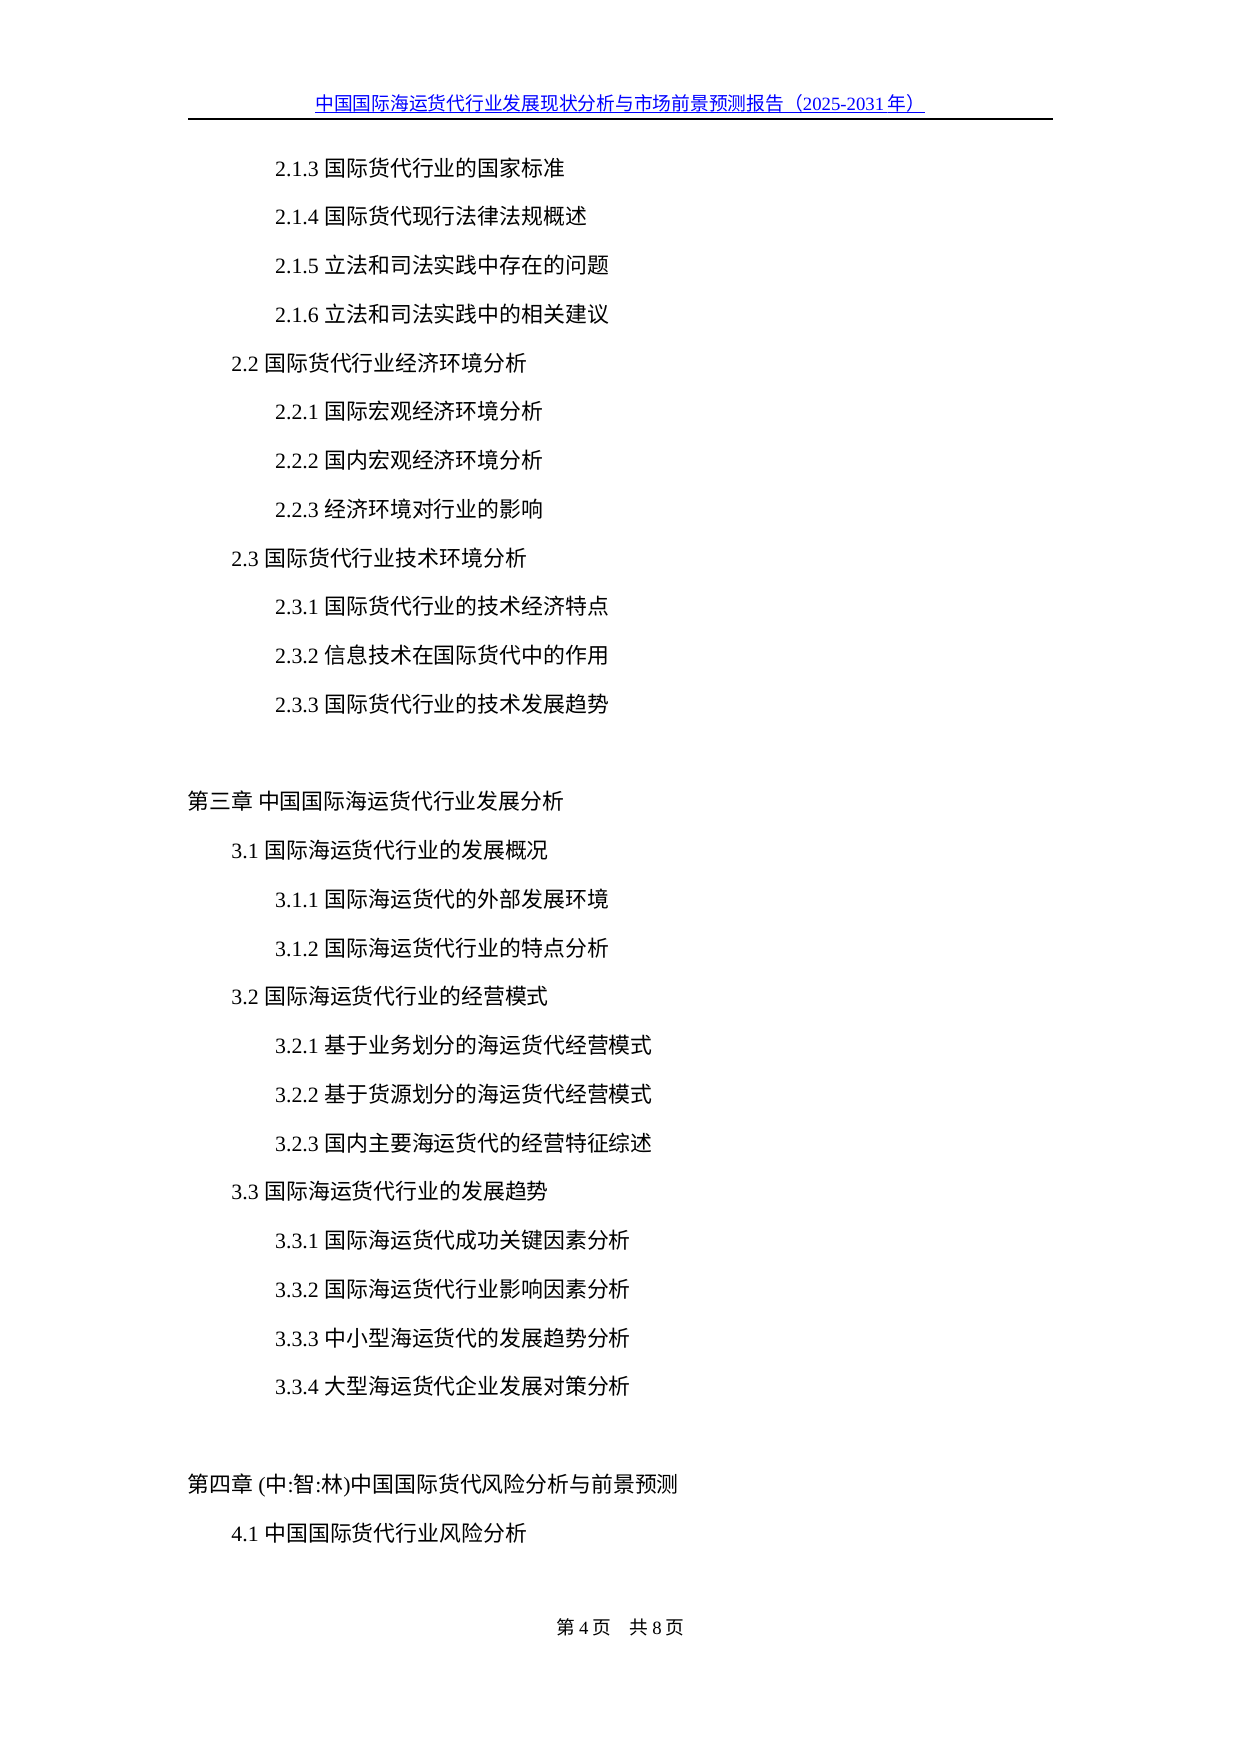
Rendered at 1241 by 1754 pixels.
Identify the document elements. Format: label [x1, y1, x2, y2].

text [187, 150, 1053, 1548]
